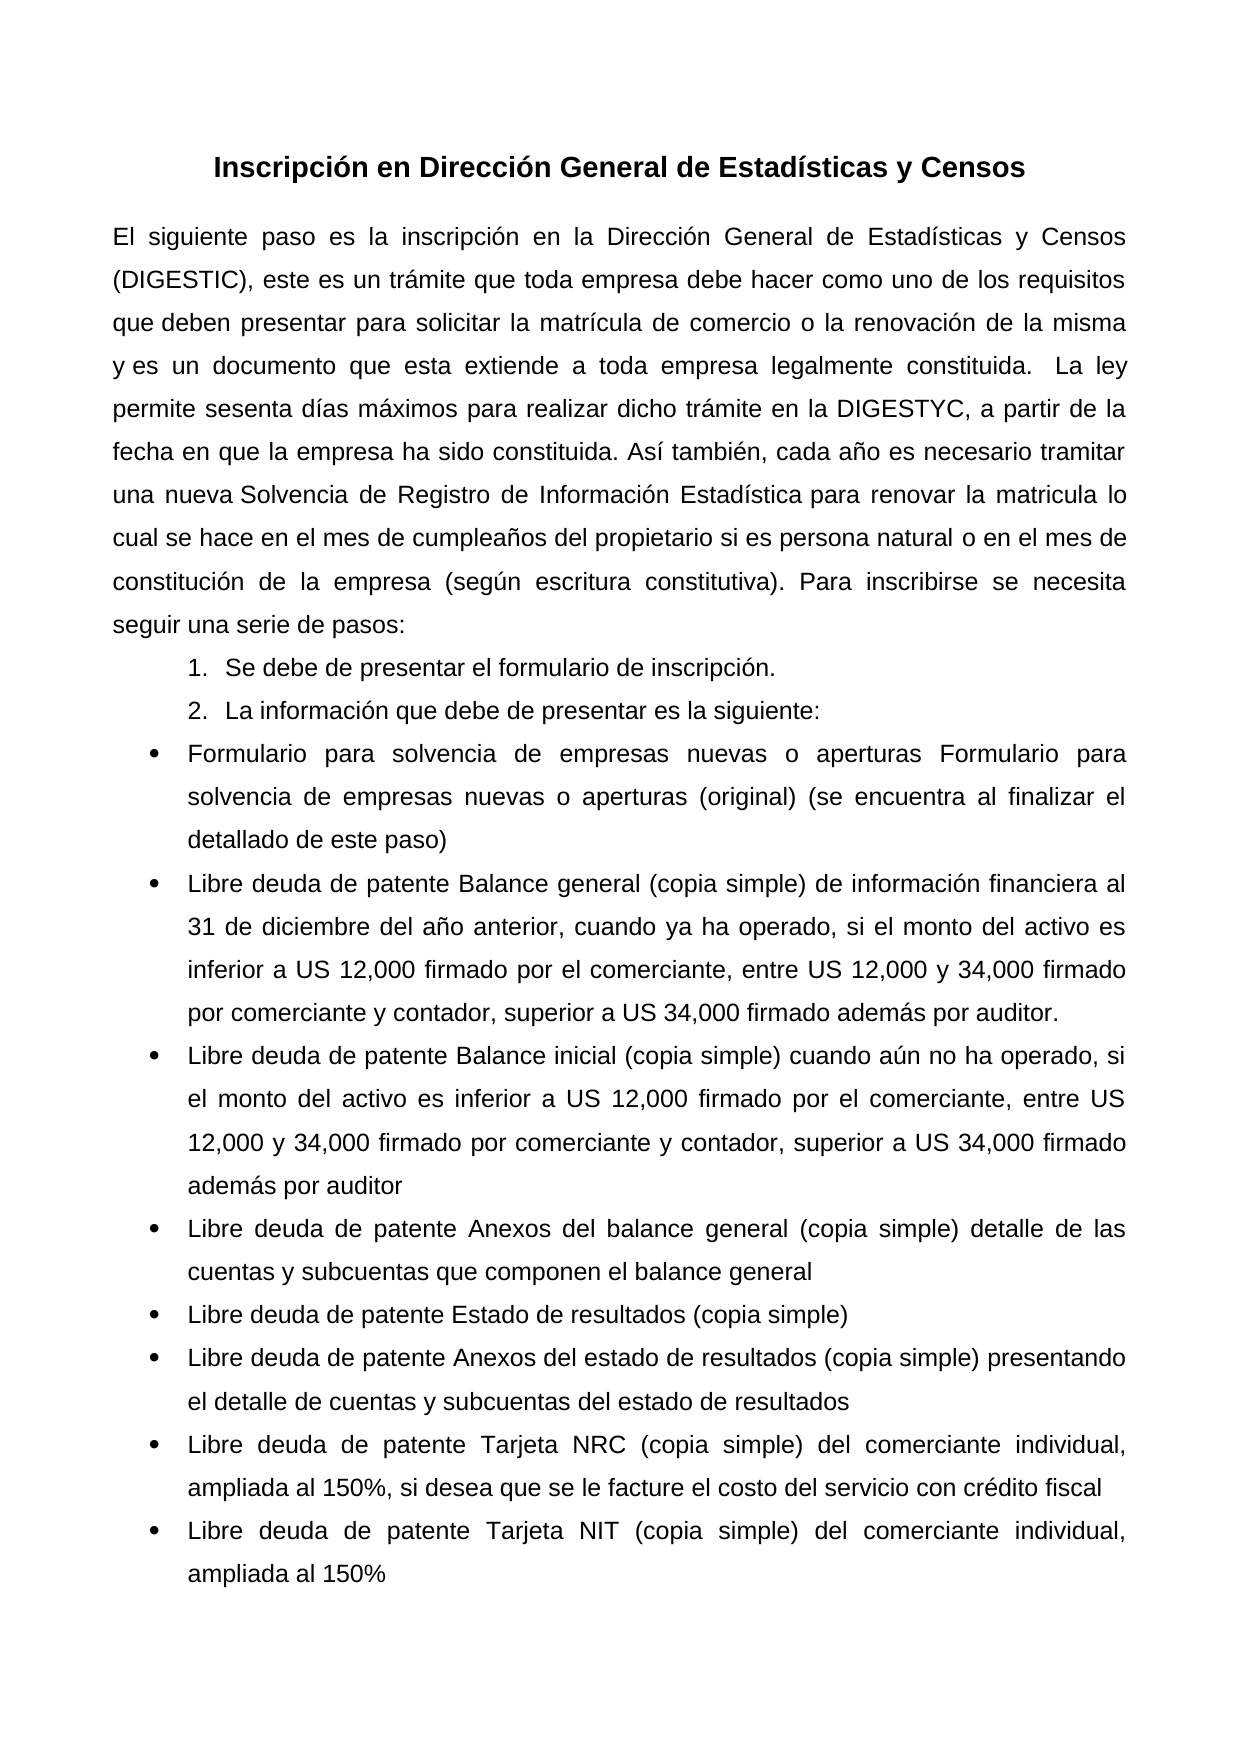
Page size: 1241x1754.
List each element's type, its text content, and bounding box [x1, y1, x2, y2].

list La información que debe de presentar es la siguiente: [187, 696, 1128, 725]
list Libre deuda de patente Estado de resultados (copia simple) [150, 1300, 1128, 1329]
list Libre deuda de patente Balance general (copia simple) de información financiera al 31 de diciembre del año anterior, cuando ya ha operado, si el monto del activo es inferior a US 12,000 firmado por el comerciante, entre US 12,000 y 34,000 firmado por comerciante y contador, superior a US 34,000 firmado además por auditor. [150, 868, 1128, 1027]
text Inscripción en Dirección General de Estadísticas y Censos [112, 150, 1128, 183]
list Se debe de presentar el formulario de inscripción. [187, 653, 1128, 682]
list Libre deuda de patente Tarjeta NRC (copia simple) del comerciante individual, ampliada al 150%, si desea que se le facture el costo del servicio con crédito fiscal [150, 1430, 1128, 1502]
list Libre deuda de patente Balance inicial (copia simple) cuando aún no ha operado, si el monto del activo es inferior a US 12,000 firmado por el comerciante, entre US 12,000 y 34,000 firmado por comerciante y contador, superior a US 34,000 firmado además por auditor [150, 1041, 1128, 1199]
list Libre deuda de patente Anexos del balance general (copia simple) detalle de las cuentas y subcuentas que componen el balance general [150, 1214, 1128, 1286]
list Formulario para solvencia de empresas nuevas o aperturas Formulario para solvencia de empresas nuevas o aperturas (original) (se encuentra al finalizar el detallado de este paso) [150, 739, 1128, 854]
text El siguiente paso es la inscripción en la Dirección General de Estadísticas y Censos (DIGESTIC), este es un trámite que toda empresa debe hacer como uno de los requisitos que deben presentar para solicitar la matrícula de comercio o la renovación de la misma y es un documento que esta extiende a toda empresa legalmente constituida. La ley permite sesenta días máximos para realizar dicho trámite en la DIGESTYC, a partir de la fecha en que la empresa ha sido constituida. Así también, cada año es necesario tramitar una nueva Solvencia de Registro de Información Estadística para renovar la matricula lo cual se hace en el mes de cumpleaños del propietario si es persona natural o en el mes de constitución de la empresa (según escritura constitutiva). Para inscribirse se necesita seguir una serie de pasos: [112, 222, 1128, 638]
list Libre deuda de patente Anexos del estado de resultados (copia simple) presentando el detalle de cuentas y subcuentas del estado de resultados [150, 1343, 1128, 1415]
list Libre deuda de patente Tarjeta NIT (copia simple) del comerciante individual, ampliada al 150% [150, 1516, 1128, 1588]
